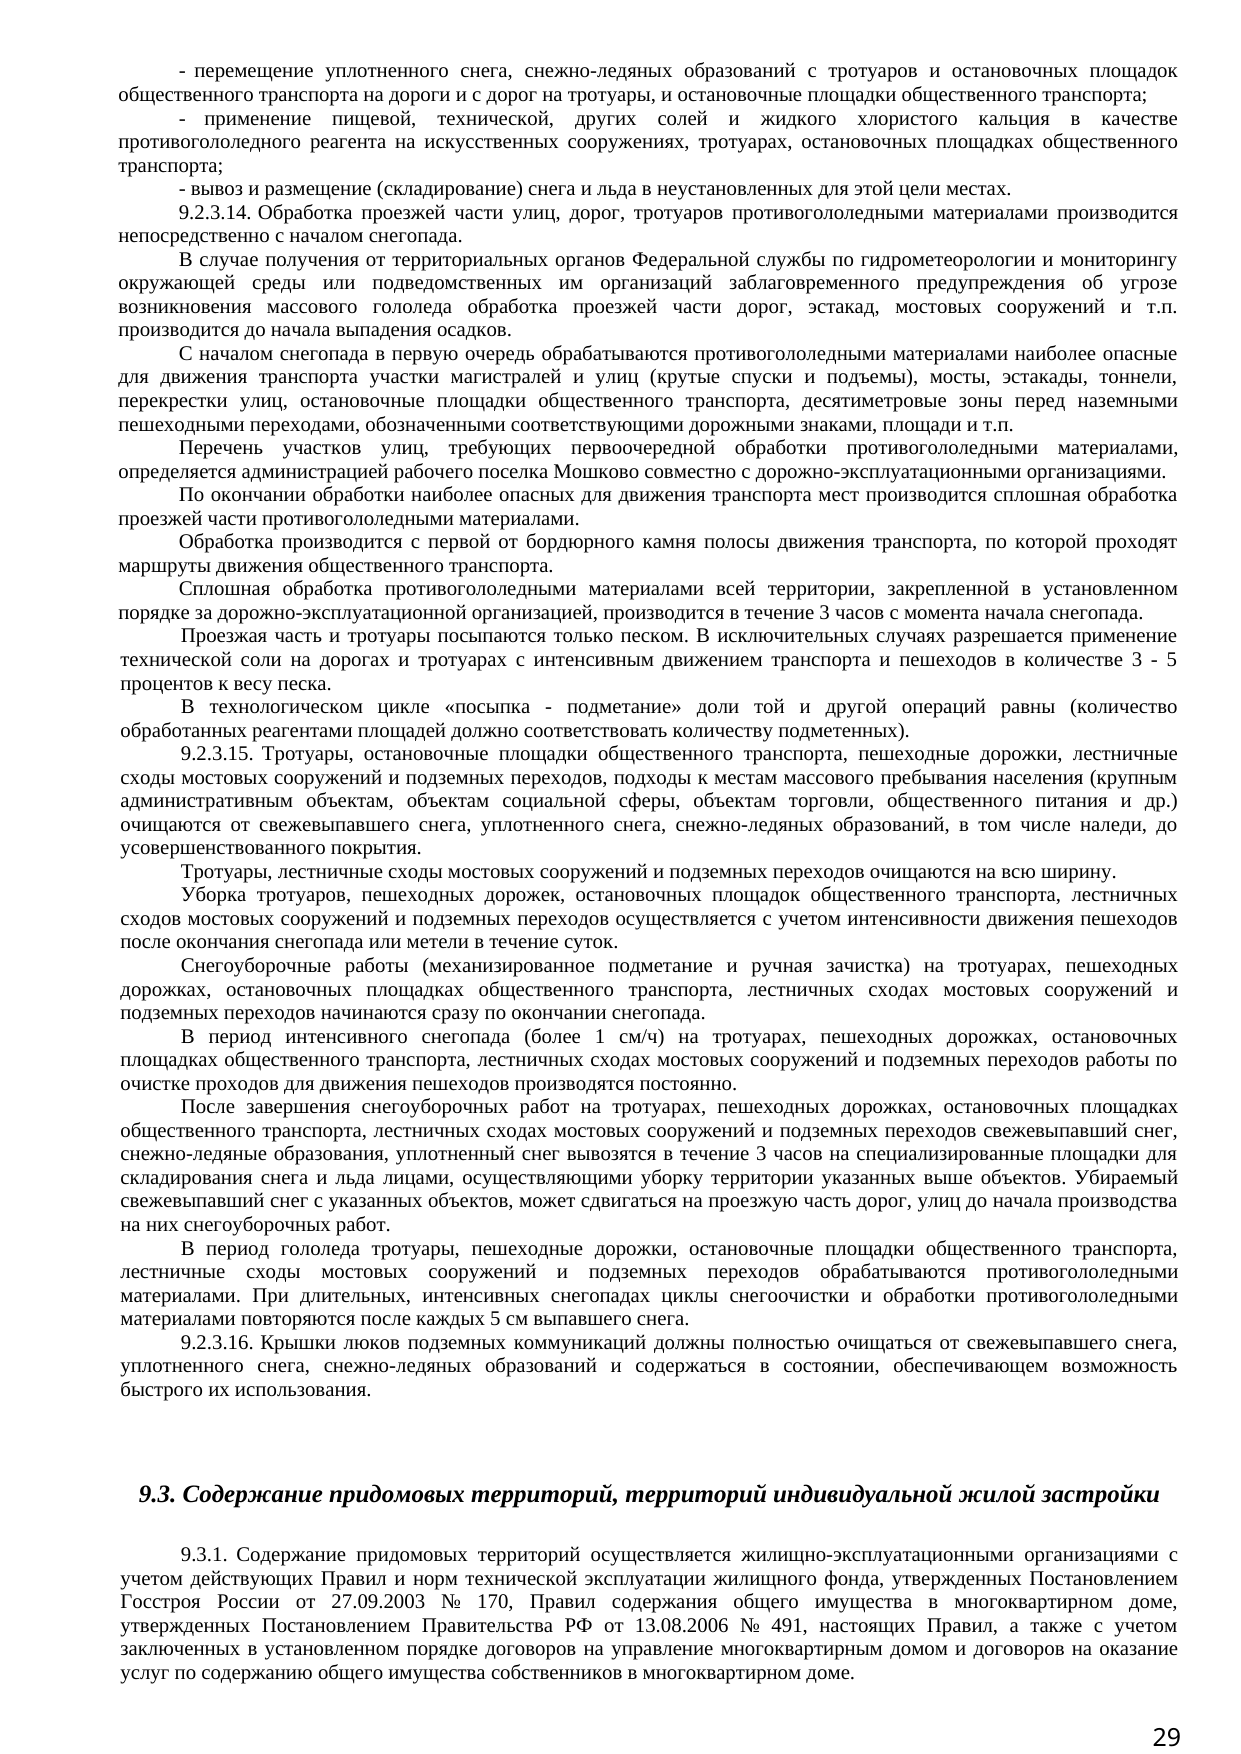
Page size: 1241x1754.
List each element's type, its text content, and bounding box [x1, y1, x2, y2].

text В период гололеда тротуары, пешеходные дорожки, остановочные площадки общественного транспорта, лестничные сходы мостовых сооружений и подземных переходов обрабатываются противогололедными материалами. При длительных, интенсивных снегопадах циклы снегоочистки и обработки противогололедными материалами повторяются после каждых 5 см выпавшего снега. [120, 1236, 1179, 1330]
text Сплошная обработка противогололедными материалами всей территории, закрепленной в установленном порядке за дорожно-эксплуатационной организацией, производится в течение 3 часов с момента начала снегопада. [118, 577, 1179, 624]
text С началом снегопада в первую очередь обрабатываются противогололедными материалами наиболее опасные для движения транспорта участки магистралей и улиц (крутые спуски и подъемы), мосты, эстакады, тоннели, перекрестки улиц, остановочные площадки общественного транспорта, десятиметровые зоны перед наземными пешеходными переходами, обозначенными соответствующими дорожными знаками, площади и т.п. [118, 342, 1179, 436]
list Обработка проезжей части улиц, дорог, тротуаров противогололедными материалами производится непосредственно с началом снегопада. [118, 200, 1179, 247]
text Перечень участков улиц, требующих первоочередной обработки противогололедными материалами, определяется администрацией рабочего поселка Мошково совместно с дорожно-эксплуатационными организациями. [118, 436, 1179, 483]
list перемещение уплотненного снега, снежно-ледяных образований с тротуаров и остановочных площадок общественного транспорта на дороги и с дорог на тротуары, и остановочные площадки общественного транспорта; [118, 59, 1179, 106]
list Крышки люков подземных коммуникаций должны полностью очищаться от свежевыпавшего снега, уплотненного снега, снежно-ледяных образований и содержаться в состоянии, обеспечивающем возможность быстрого их использования. [120, 1330, 1179, 1401]
text Уборка тротуаров, пешеходных дорожек, остановочных площадок общественного транспорта, лестничных сходов мостовых сооружений и подземных переходов осуществляется с учетом интенсивности движения пешеходов после окончания снегопада или метели в течение суток. [120, 883, 1179, 954]
text После завершения снегоуборочных работ на тротуарах, пешеходных дорожках, остановочных площадках общественного транспорта, лестничных сходах мостовых сооружений и подземных переходов свежевыпавший снег, снежно-ледяные образования, уплотненный снег вывозятся в течение 3 часов на специализированные площадки для складирования снега и льда лицами, осуществляющими уборку территории указанных выше объектов. Убираемый свежевыпавший снег с указанных объектов, может сдвигаться на проезжую часть дорог, улиц до начала производства на них снегоуборочных работ. [120, 1095, 1179, 1236]
text В технологическом цикле «посыпка - подметание» доли той и другой операций равны (количество обработанных реагентами площадей должно соответствовать количеству подметенных). [120, 695, 1179, 742]
text Снегоуборочные работы (механизированное подметание и ручная зачистка) на тротуарах, пешеходных дорожках, остановочных площадках общественного транспорта, лестничных сходах мостовых сооружений и подземных переходов начинаются сразу по окончании снегопада. [120, 954, 1179, 1024]
text По окончании обработки наиболее опасных для движения транспорта мест производится сплошная обработка проезжей части противогололедными материалами. [118, 483, 1179, 530]
list применение пищевой, технической, других солей и жидкого хлористого кальция в качестве противогололедного реагента на искусственных сооружениях, тротуарах, остановочных площадках общественного транспорта; [118, 106, 1179, 177]
list Содержание придомовых территорий осуществляется жилищно-эксплуатационными организациями с учетом действующих Правил и норм технической эксплуатации жилищного фонда, утвержденных Постановлением Госстроя России от 27.09.2003 № 170, Правил содержания общего имущества в многоквартирном доме, утвержденных Постановлением Правительства РФ от 13.08.2006 № 491, настоящих Правил, а также с учетом заключенных в установленном порядке договоров на управление многоквартирным домом и договоров на оказание услуг по содержанию общего имущества собственников в многоквартирном доме. [120, 1543, 1179, 1684]
subtitle 9.3. Содержание придомовых территорий, территорий индивидуальной жилой застройки [118, 1479, 1181, 1508]
text Обработка производится с первой от бордюрного камня полосы движения транспорта, по которой проходят маршруты движения общественного транспорта. [118, 530, 1179, 577]
list Тротуары, остановочные площадки общественного транспорта, пешеходные дорожки, лестничные сходы мостовых сооружений и подземных переходов, подходы к местам массового пребывания населения (крупным административным объектам, объектам социальной сферы, объектам торговли, общественного питания и др.) очищаются от свежевыпавшего снега, уплотненного снега, снежно-ледяных образований, в том числе наледи, до усовершенствованного покрытия. [120, 742, 1179, 859]
list вывоз и размещение (складирование) снега и льда в неустановленных для этой цели местах. [118, 177, 1181, 200]
text В случае получения от территориальных органов Федеральной службы по гидрометеорологии и мониторингу окружающей среды или подведомственных им организаций заблаговременного предупреждения об угрозе возникновения массового гололеда обработка проезжей части дорог, эстакад, мостовых сооружений и т.п. производится до начала выпадения осадков. [118, 247, 1179, 342]
text В период интенсивного снегопада (более 1 см/ч) на тротуарах, пешеходных дорожках, остановочных площадках общественного транспорта, лестничных сходах мостовых сооружений и подземных переходов работы по очистке проходов для движения пешеходов производятся постоянно. [120, 1024, 1179, 1095]
text Проезжая часть и тротуары посыпаются только песком. В исключительных случаях разрешается применение технической соли на дорогах и тротуарах с интенсивным движением транспорта и пешеходов в количестве 3 - 5 процентов к весу песка. [120, 624, 1179, 695]
text Тротуары, лестничные сходы мостовых сооружений и подземных переходов очищаются на всю ширину. [120, 859, 1181, 883]
